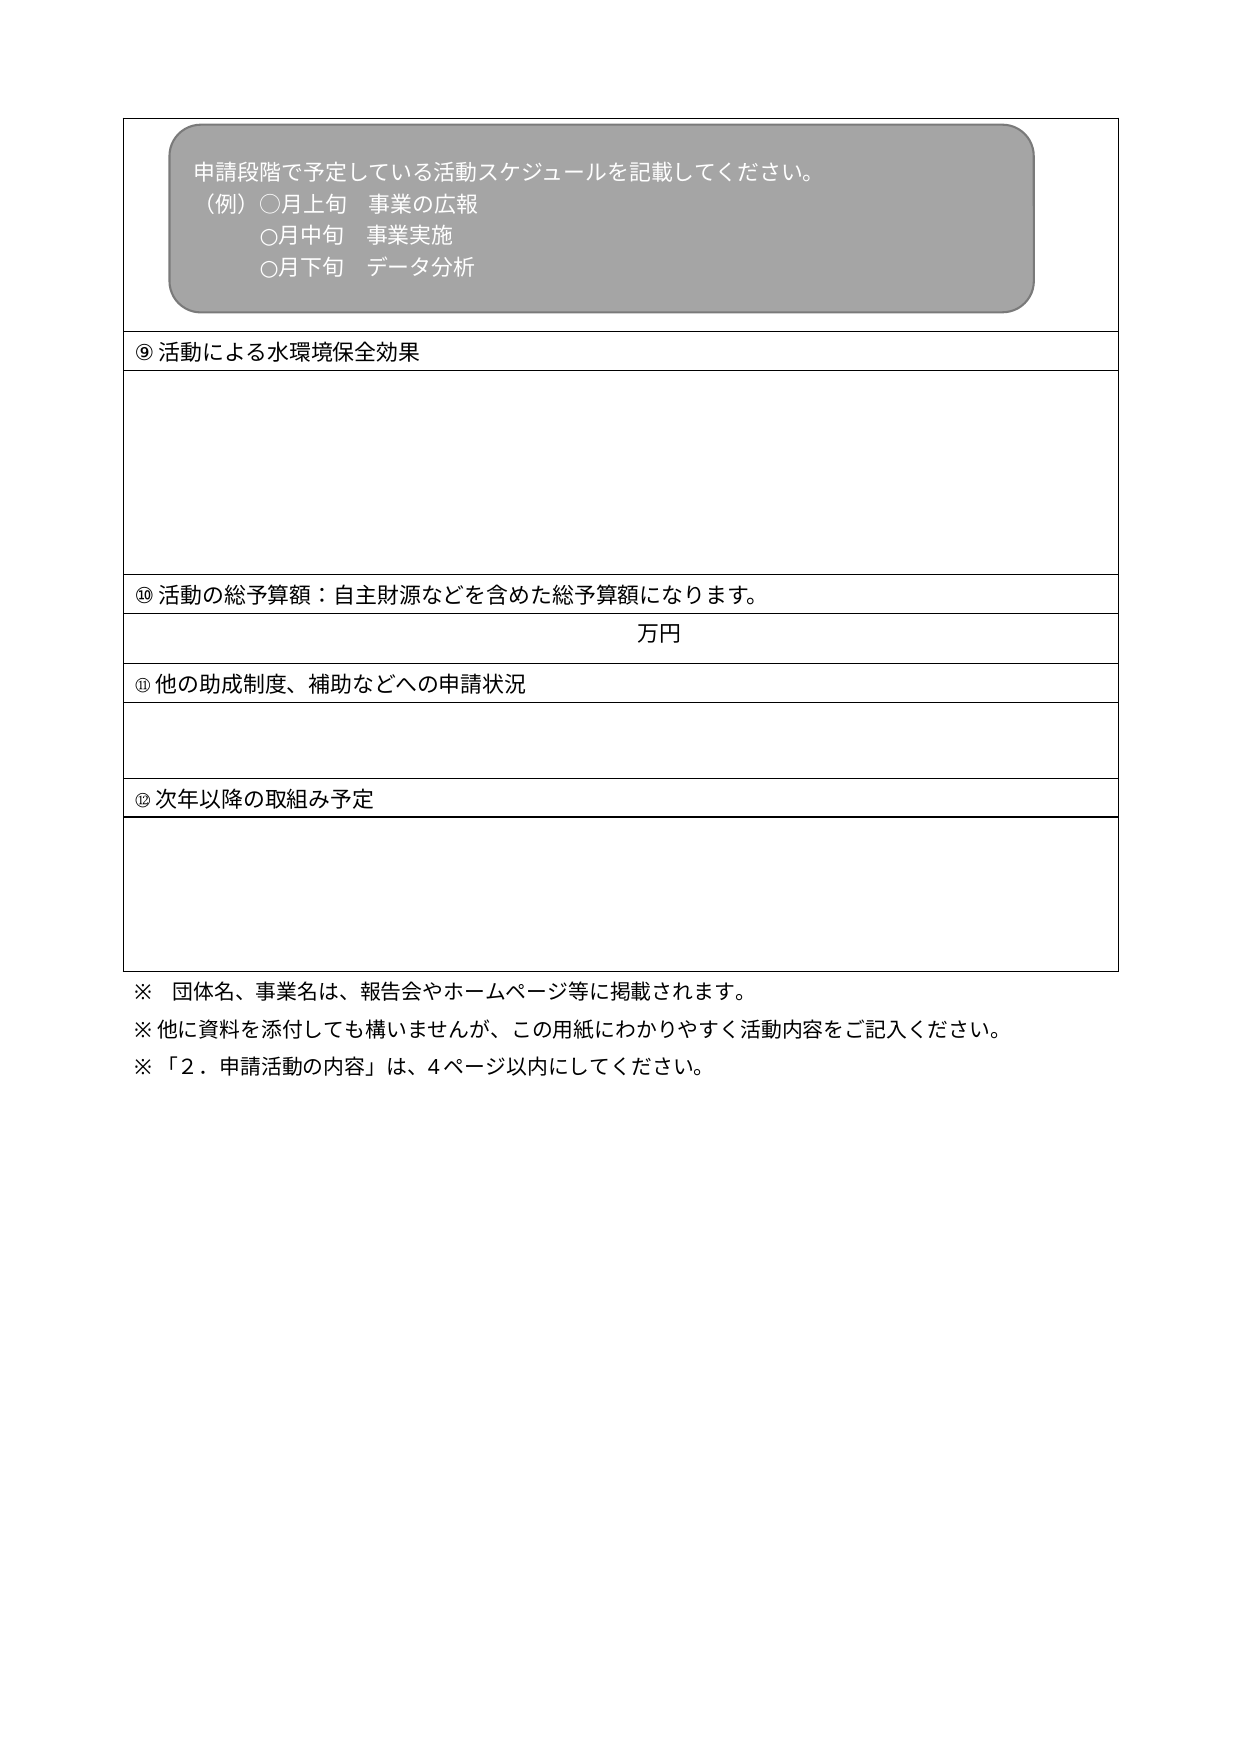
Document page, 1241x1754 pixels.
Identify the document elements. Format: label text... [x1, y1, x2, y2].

table_cell ⑫次年以降の取組み予定 [124, 779, 1118, 816]
table_cell 万円 [124, 614, 1118, 663]
table_cell [124, 818, 1118, 971]
table_cell ⑪他の助成制度、補助などへの申請状況 [124, 664, 1118, 702]
text ※ 他に資料を添付しても構いませんが、この用紙にわかりやすく活動内容をご記入ください。 [134, 1009, 1137, 1047]
table_cell [124, 703, 1118, 778]
table_cell ⑩活動の総予算額：自主財源などを含めた総予算額になります。 [124, 575, 1118, 612]
text ※ 団体名、事業名は、報告会やホームページ等に掲載されます。 [134, 972, 1137, 1009]
table_cell ⑨活動による水環境保全効果 [124, 332, 1118, 369]
text ※ 「２．申請活動の内容」は、4ページ以内にしてください。 [134, 1047, 1137, 1084]
table_cell [124, 371, 1118, 574]
table_cell [124, 119, 1118, 331]
